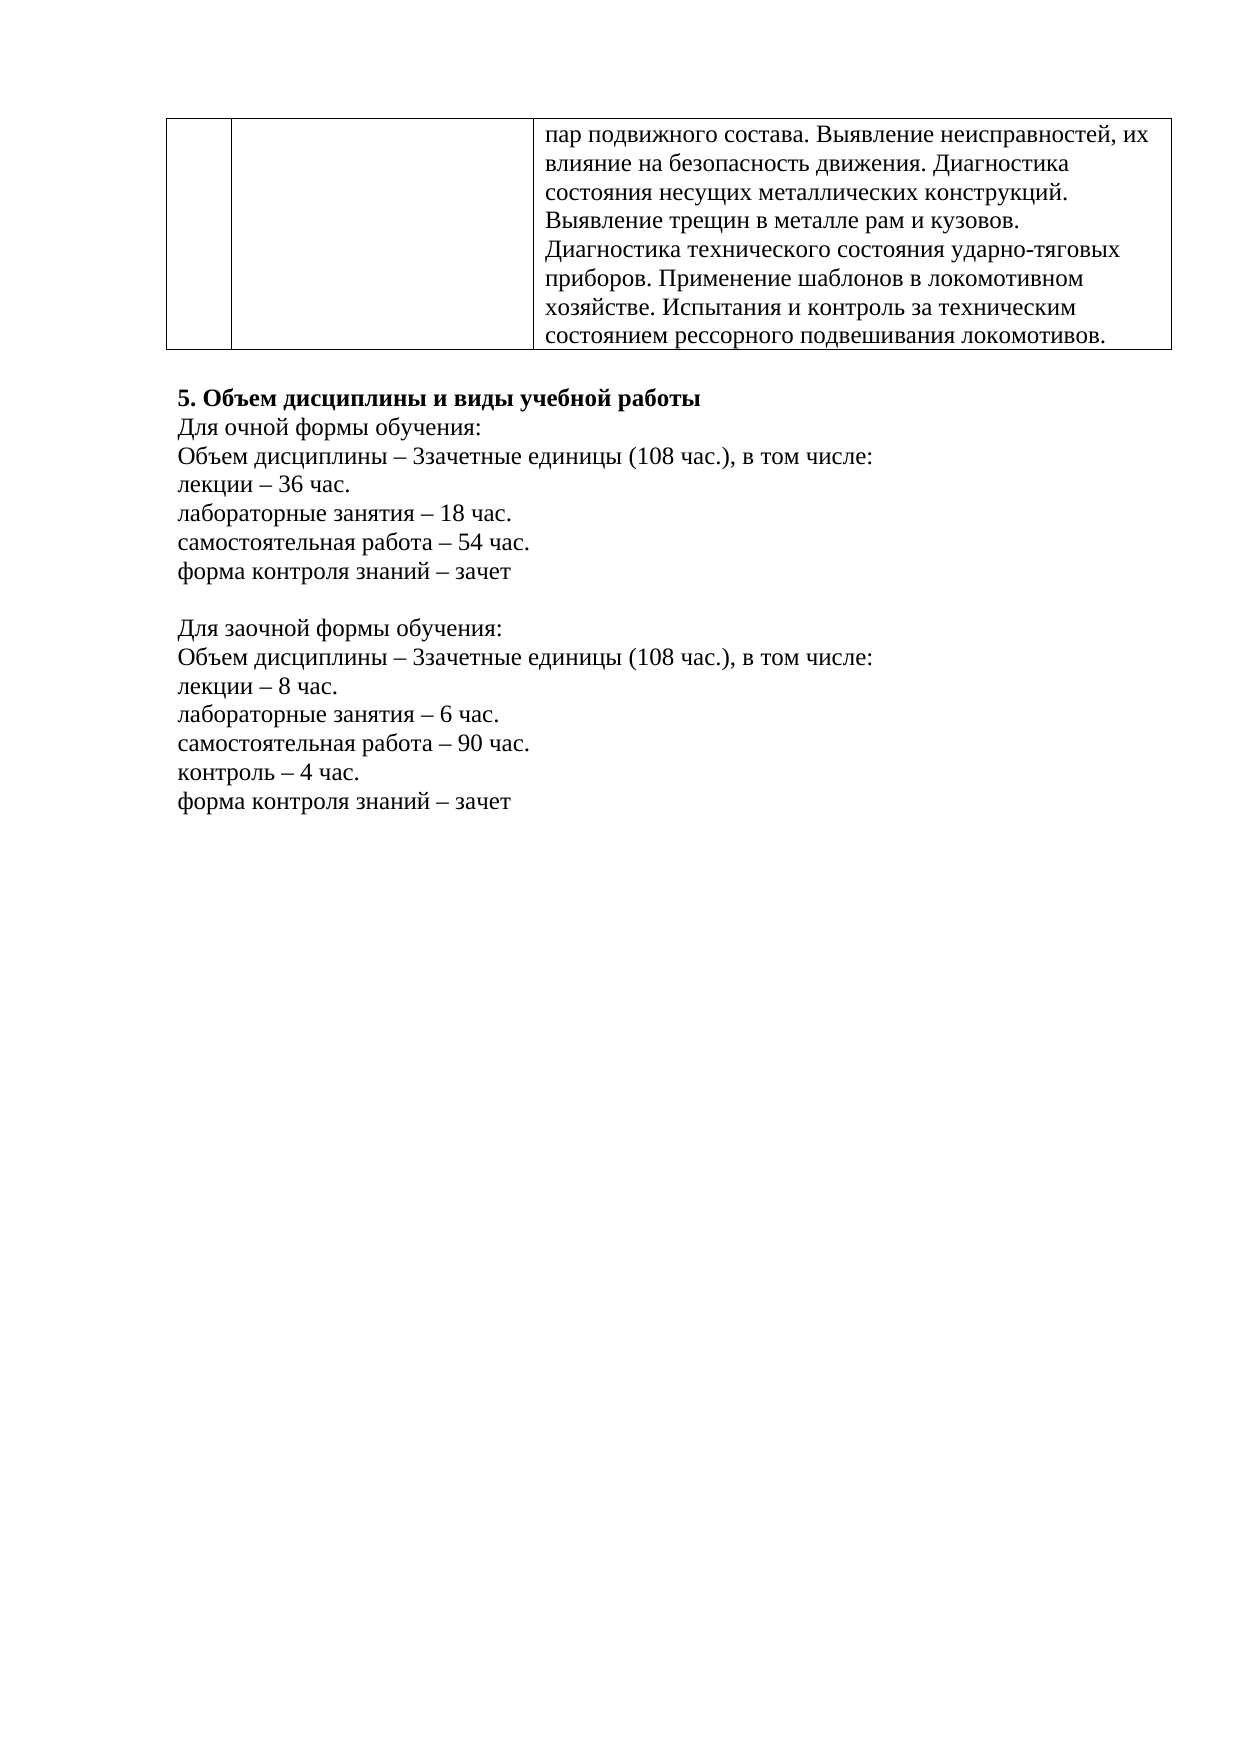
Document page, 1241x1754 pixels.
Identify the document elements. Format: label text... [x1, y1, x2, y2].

text лекции – 36 час. [177, 469, 1152, 498]
text лабораторные занятия – 6 час. [177, 699, 1152, 728]
text Для очной формы обучения: [177, 412, 1152, 441]
text лекции – 8 час. [177, 671, 1152, 699]
text самостоятельная работа – 54 час. [177, 527, 1152, 556]
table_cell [232, 119, 533, 349]
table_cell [534, 119, 1171, 349]
text 5. Объем дисциплины и виды учебной работы [177, 383, 1152, 412]
text форма контроля знаний – зачет [177, 556, 1152, 584]
text лабораторные занятия – 18 час. [177, 498, 1152, 527]
text самостоятельная работа – 90 час. [177, 728, 1152, 757]
table_cell 8 [167, 119, 231, 349]
text форма контроля знаний – зачет [177, 786, 1152, 814]
text контроль – 4 час. [177, 757, 1152, 786]
text Объем дисциплины – 3зачетные единицы (108 час.), в том числе: [177, 642, 1152, 671]
text Для заочной формы обучения: [177, 613, 1152, 642]
text Объем дисциплины – 3зачетные единицы (108 час.), в том числе: [177, 441, 1152, 469]
